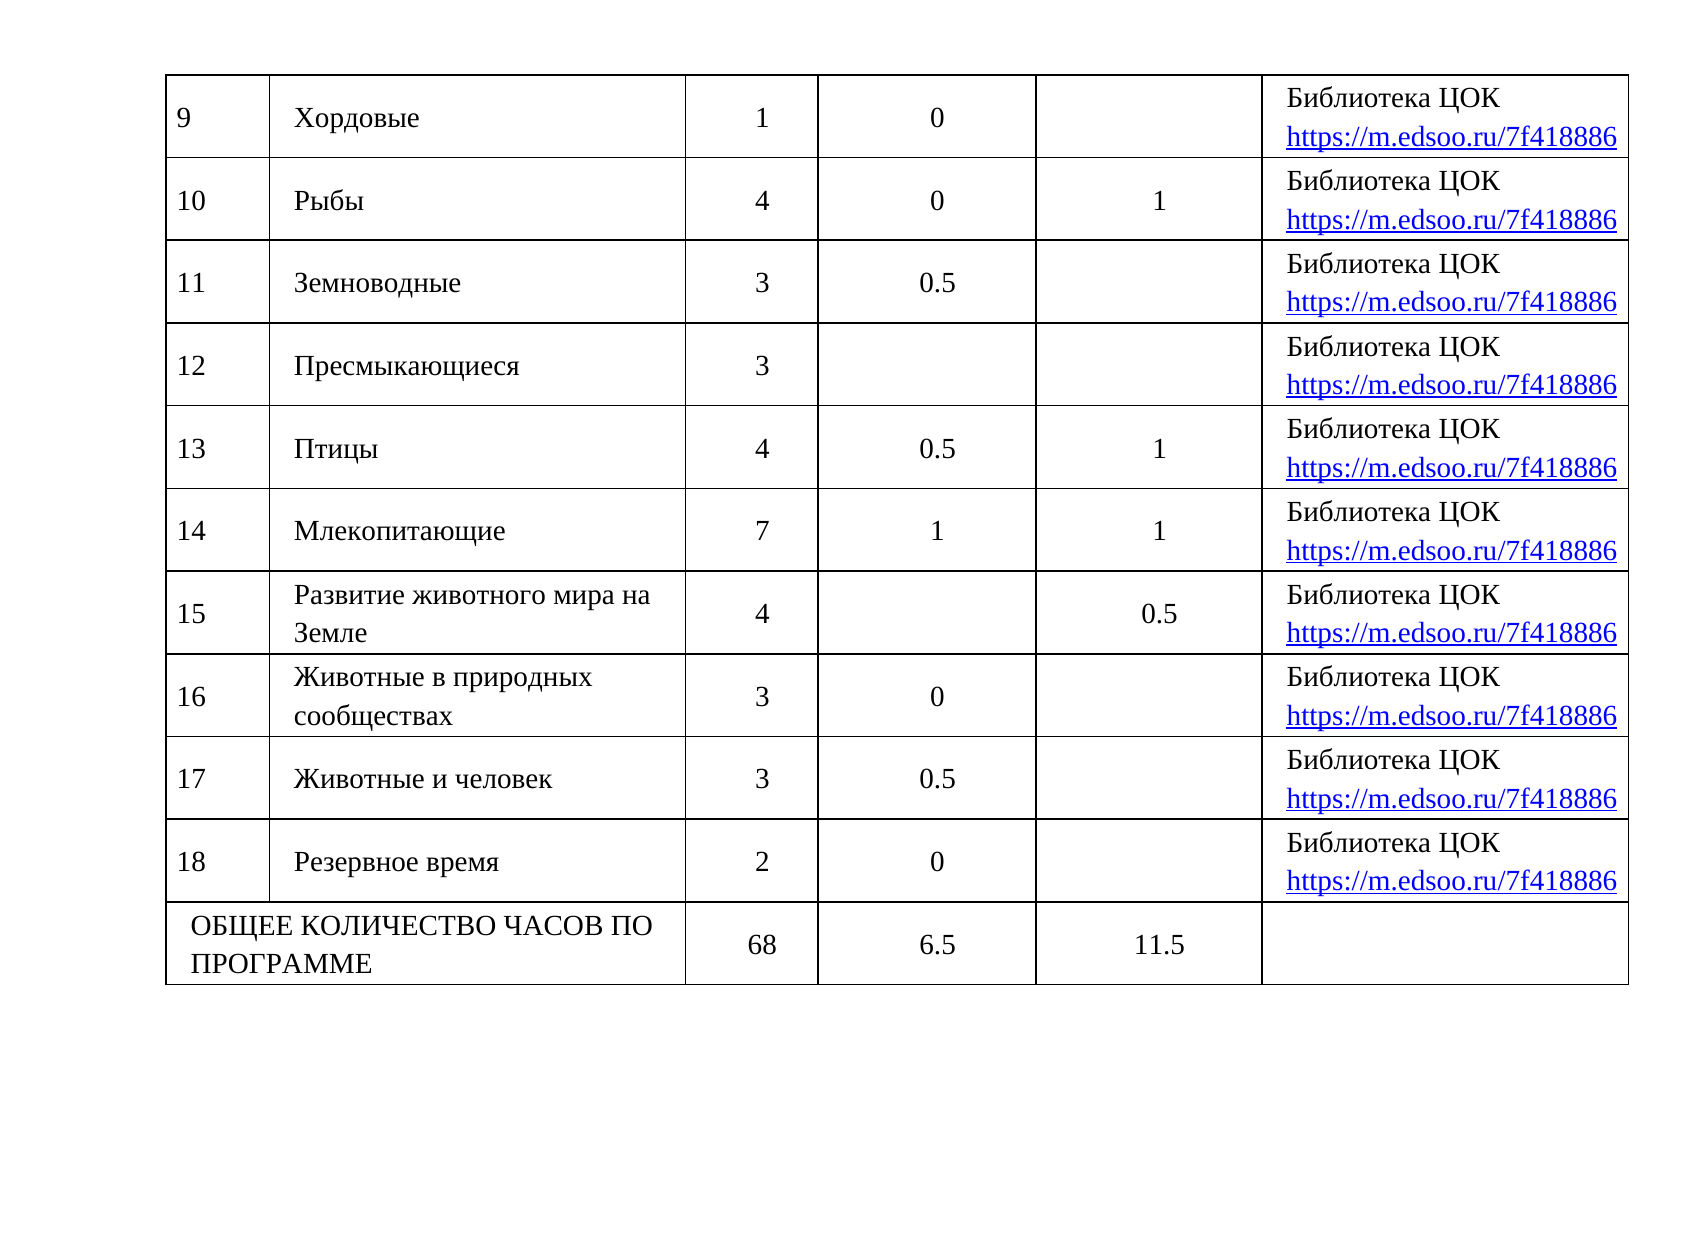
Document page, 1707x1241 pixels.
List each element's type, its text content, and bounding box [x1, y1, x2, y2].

table_cell 4 [686, 572, 817, 653]
table_cell 4 [686, 406, 817, 487]
table_cell 0.5 [819, 241, 1035, 322]
table_cell 17 [167, 737, 269, 818]
table_cell 11 [167, 241, 269, 322]
table_cell Библиотека ЦОК https://m.edsoo.ru/7f418886 [1263, 489, 1628, 570]
table_cell 15 [167, 572, 269, 653]
table_cell Млекопитающие [270, 489, 685, 570]
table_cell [1263, 158, 1628, 239]
table_cell 10 [167, 158, 269, 239]
table_cell 0 [819, 76, 1035, 157]
table_cell Хордовые [270, 76, 685, 157]
table_cell [1037, 324, 1261, 405]
table_cell Животные в природных сообществах [270, 655, 685, 736]
table_cell 13 [167, 406, 269, 487]
table_cell [1037, 737, 1261, 818]
table_cell 12 [167, 324, 269, 405]
table_cell Библиотека ЦОК https://m.edsoo.ru/7f418886 [1263, 737, 1628, 818]
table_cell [1263, 241, 1628, 322]
table_cell Библиотека ЦОК https://m.edsoo.ru/7f418886 [1263, 406, 1628, 487]
table_cell 7 [686, 489, 817, 570]
table_cell Резервное время [270, 820, 685, 901]
table_cell Птицы [270, 406, 685, 487]
table_cell 0 [819, 655, 1035, 736]
table_cell 2 [686, 820, 817, 901]
table_cell 0 [819, 158, 1035, 239]
table_cell ОБЩЕЕ КОЛИЧЕСТВО ЧАСОВ ПО ПРОГРАММЕ [167, 903, 685, 984]
table_cell 1 [1037, 489, 1261, 570]
table_cell 14 [167, 489, 269, 570]
table_cell 0 [819, 820, 1035, 901]
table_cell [1263, 76, 1628, 157]
table_cell 0.5 [819, 406, 1035, 487]
table_cell 16 [167, 655, 269, 736]
table_cell [1037, 655, 1261, 736]
table_cell 3 [686, 737, 817, 818]
table_cell [1263, 903, 1628, 984]
table_cell [819, 572, 1035, 653]
table_cell [1037, 241, 1261, 322]
table_cell 68 [686, 903, 817, 984]
table_cell Земноводные [270, 241, 685, 322]
table_cell 11.5 [1037, 903, 1261, 984]
table_cell Библиотека ЦОК https://m.edsoo.ru/7f418886 [1263, 324, 1628, 405]
table_cell Развитие животного мира на Земле [270, 572, 685, 653]
table_cell Рыбы [270, 158, 685, 239]
table_cell 9 [167, 76, 269, 157]
table_cell Животные и человек [270, 737, 685, 818]
table_cell 0.5 [819, 737, 1035, 818]
table_cell Библиотека ЦОК https://m.edsoo.ru/7f418886 [1263, 572, 1628, 653]
table_cell 1 [686, 76, 817, 157]
table_cell [1037, 76, 1261, 157]
table_cell 1 [1037, 158, 1261, 239]
table_cell Пресмыкающиеся [270, 324, 685, 405]
table_cell 3 [686, 241, 817, 322]
table_cell 1 [1037, 406, 1261, 487]
table_cell 3 [686, 655, 817, 736]
table_cell 18 [167, 820, 269, 901]
table_cell 1 [819, 489, 1035, 570]
table_cell [819, 324, 1035, 405]
table_cell [1037, 820, 1261, 901]
table_cell 3 [686, 324, 817, 405]
table_cell Библиотека ЦОК https://m.edsoo.ru/7f418886 [1263, 655, 1628, 736]
table_cell Библиотека ЦОК https://m.edsoo.ru/7f418886 [1263, 820, 1628, 901]
table_cell 0.5 [1037, 572, 1261, 653]
table_cell 6.5 [819, 903, 1035, 984]
table_cell 4 [686, 158, 817, 239]
